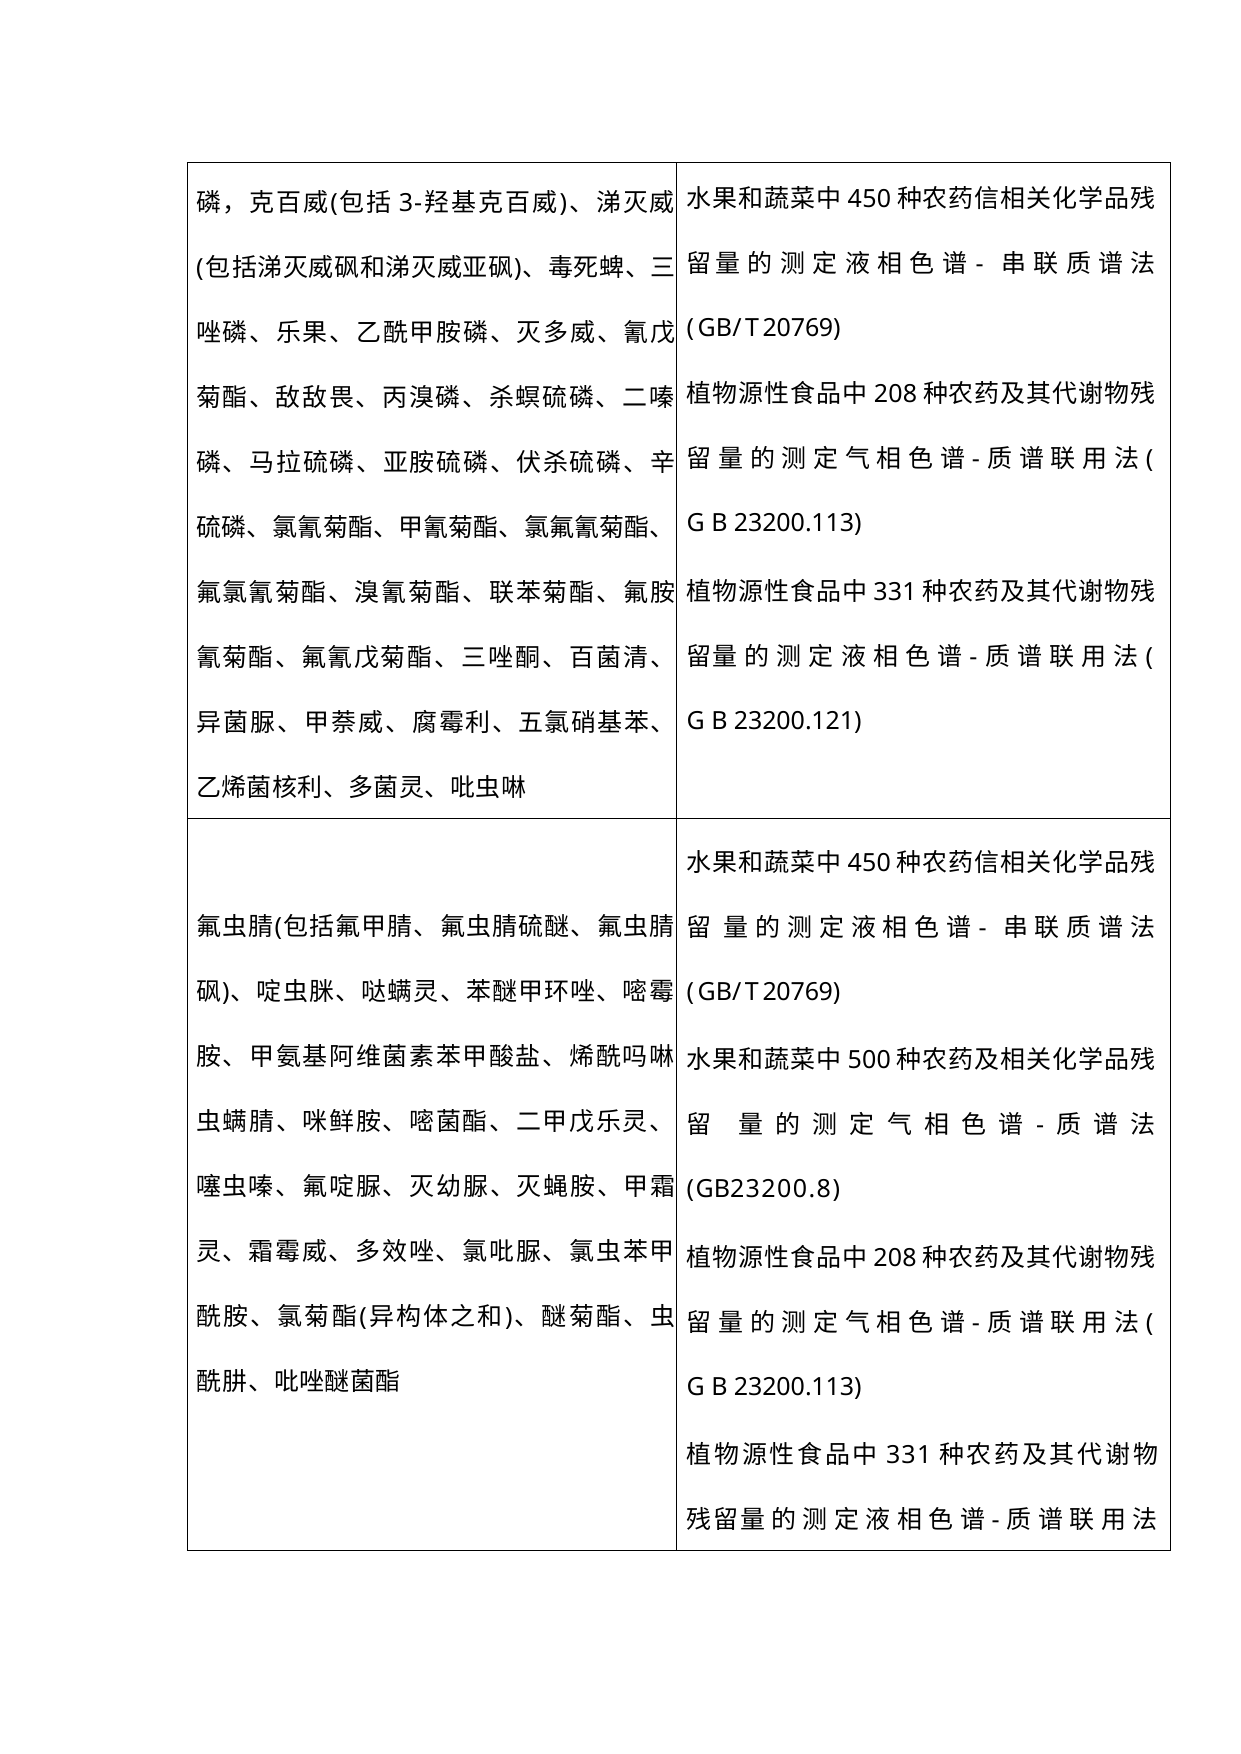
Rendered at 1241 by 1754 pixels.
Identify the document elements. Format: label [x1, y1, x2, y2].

table_cell [188, 163, 676, 818]
table_cell [677, 819, 1170, 1550]
table_cell [188, 819, 676, 1550]
table_cell [677, 163, 1170, 818]
